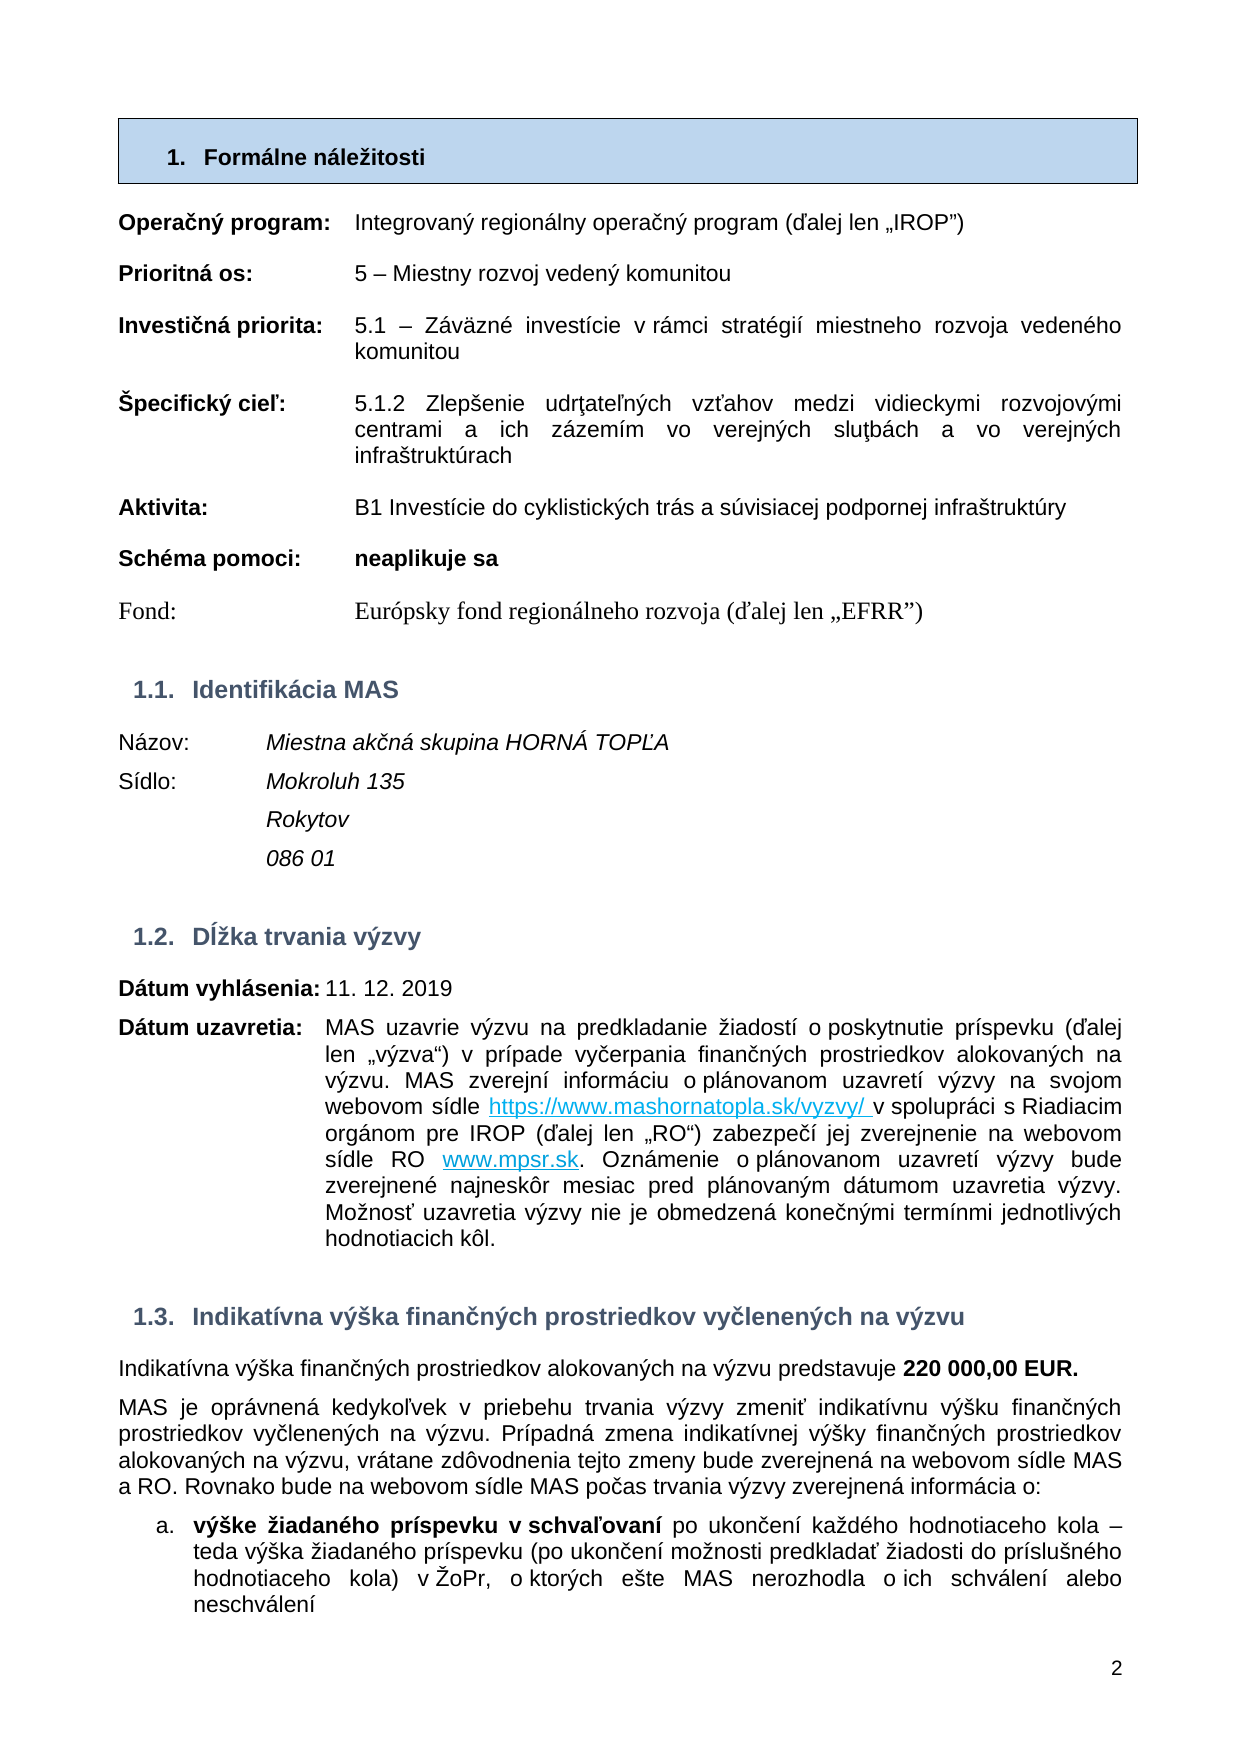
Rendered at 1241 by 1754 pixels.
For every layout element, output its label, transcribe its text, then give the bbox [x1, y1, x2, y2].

text Prioritná os: 5 – Miestny rozvoj vedený komunitou [118, 260, 1122, 287]
text Investičná priorita: 5.1 – Záväzné investície v rámci stratégií miestneho rozvoja vedeného komunitou [118, 312, 1122, 364]
text Dátum vyhlásenia: [118, 975, 1122, 1002]
text Aktivita: [118, 493, 1122, 520]
list výške žiadaného príspevku v schvaľovaní po ukončení každého hodnotiaceho kola – teda výška žiadaného príspevku (po ukončení možnosti predkladať žiadosti do príslušného hodnotiaceho kola) v ŽoPr, o ktorých ešte MAS nerozhodla o ich schválení alebo neschválení [156, 1512, 1122, 1617]
table_header Formálne náležitosti [119, 119, 1137, 183]
list Indikatívna výška finančných prostriedkov vyčlenených na výzvu [133, 1301, 1122, 1330]
text Rokytov [118, 806, 1122, 833]
text 086 01 [118, 845, 1122, 872]
text Schéma pomoci: [118, 545, 1122, 571]
text Názov: Miestna akčná skupina HORNÁ TOPĽA [118, 729, 1122, 755]
text MAS je oprávnená kedykoľvek v priebehu trvania výzvy zmeniť indikatívnu výšku finančných prostriedkov vyčlenených na výzvu. Prípadná zmena indikatívnej výšky finančných prostriedkov alokovaných na výzvu, vrátane zdôvodnenia tejto zmeny bude zverejnená na webovom sídle MAS a RO. Rovnako bude na webovom sídle MAS počas trvania výzvy zverejnená informácia o: [118, 1394, 1122, 1499]
list Dĺžka trvania výzvy [133, 922, 1122, 950]
text Sídlo: Mokroluh 135 [118, 768, 1122, 794]
list Identifikácia MAS [133, 675, 1122, 704]
text Operačný program: Integrovaný regionálny operačný program (ďalej len „IROP”) [118, 209, 1122, 235]
text Indikatívna výška finančných prostriedkov alokovaných na výzvu predstavuje 220 000,00 EUR. [118, 1355, 1122, 1382]
text Dátum uzavretia: MAS uzavrie výzvu na predkladanie žiadostí o poskytnutie príspevku (ďalej len „výzva“) v prípade vyčerpania finančných prostriedkov alokovaných na výzvu. MAS zverejní informáciu o plánovanom uzavretí výzvy na svojom webovom sídle https://www.mashornatopla.sk/vyzvy/ v spolupráci s Riadiacim orgánom pre IROP (ďalej len „RO“) zabezpečí jej zverejnenie na webovom sídle RO www.mpsr.sk. Oznámenie o plánovanom uzavretí výzvy bude zverejnené najneskôr mesiac pred plánovaným dátumom uzavretia výzvy. Možnosť uzavretia výzvy nie je obmedzená konečnými termínmi jednotlivých hodnotiacich kôl. [118, 1014, 1122, 1251]
text Špecifický cieľ: [118, 389, 1122, 468]
